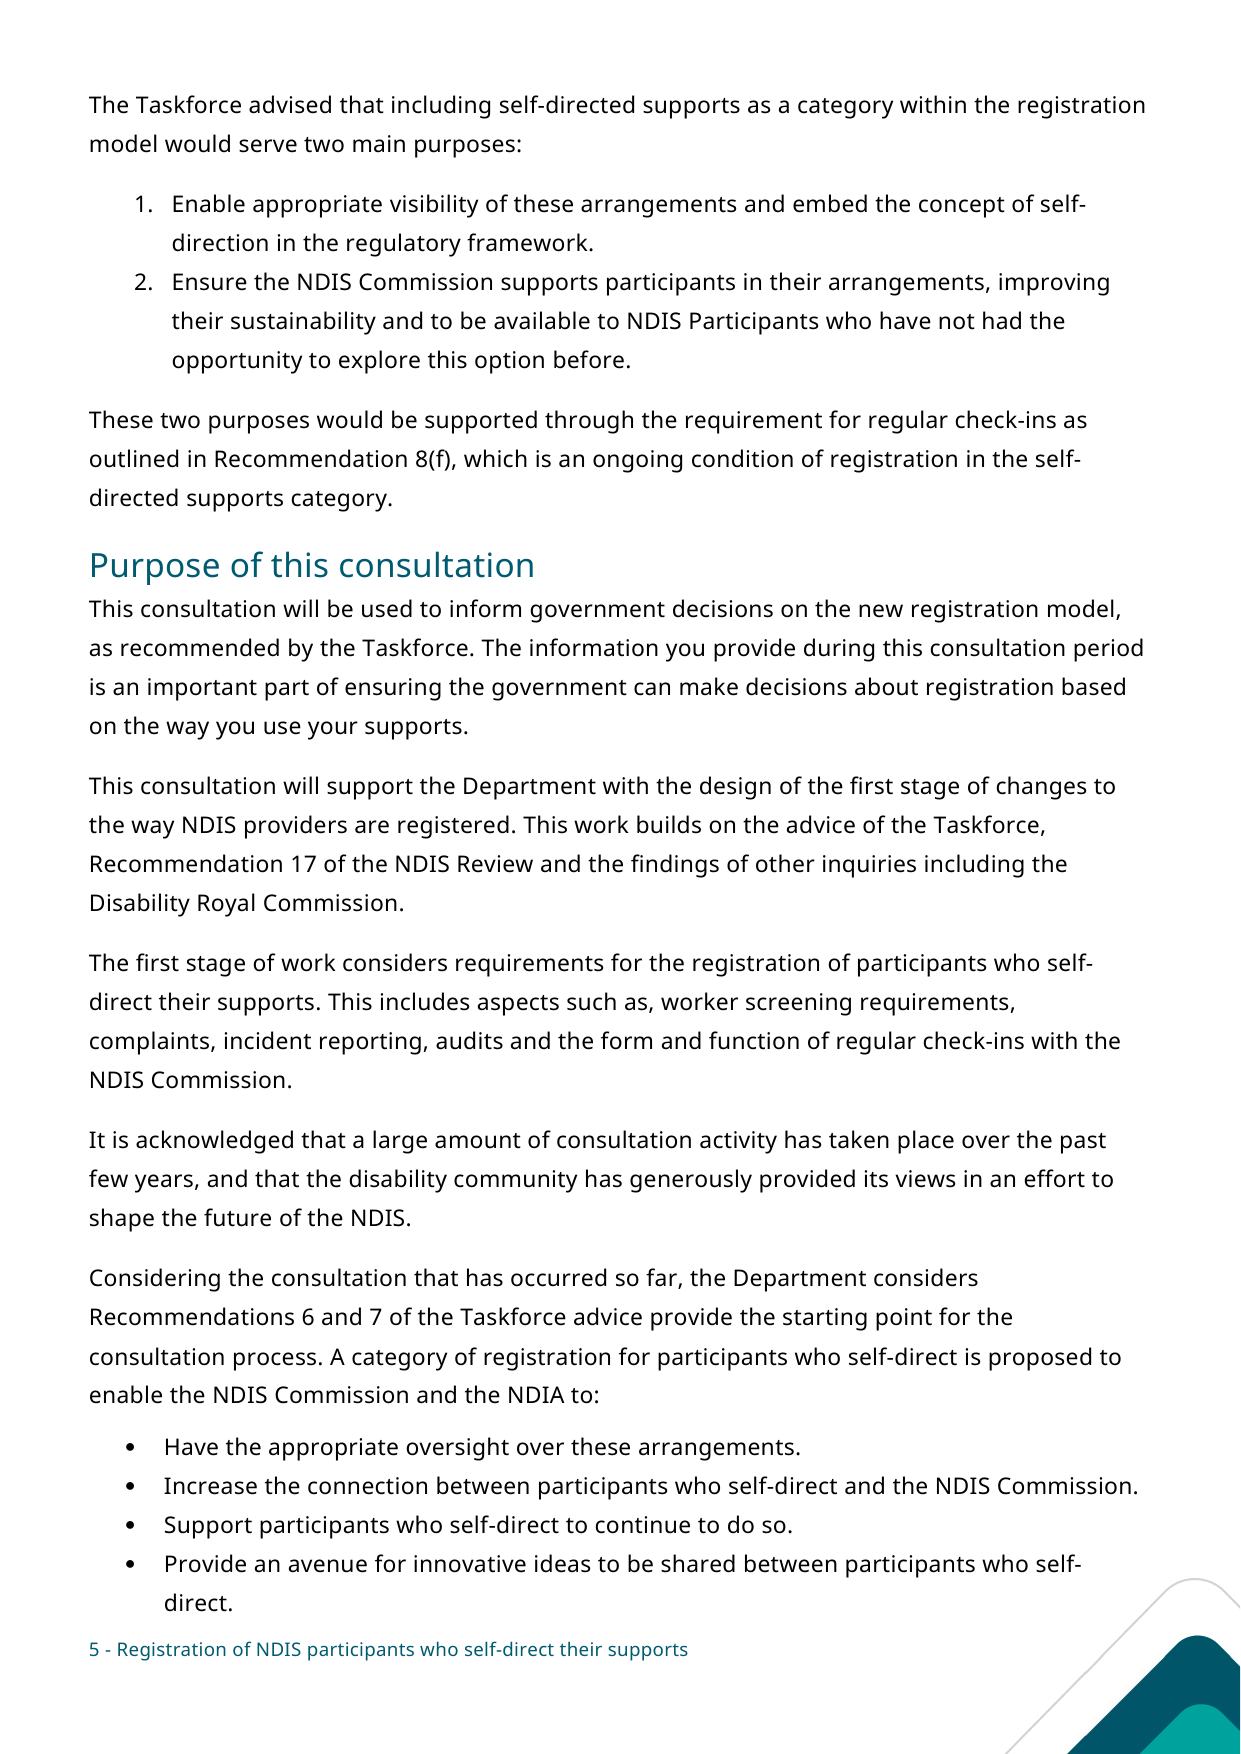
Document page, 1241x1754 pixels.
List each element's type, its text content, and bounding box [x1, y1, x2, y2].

list Have the appropriate oversight over these arrangements. [126, 1431, 1152, 1462]
text These two purposes would be supported through the requirement for regular check-ins as outlined in Recommendation 8(f), which is an ongoing condition of registration in the self-directed supports category. [89, 404, 1152, 513]
list Increase the connection between participants who self-direct and the NDIS Commission. [126, 1470, 1152, 1501]
text The first stage of work considers requirements for the registration of participants who self-direct their supports. This includes aspects such as, worker screening requirements, complaints, incident reporting, audits and the form and function of regular check-ins with the NDIS Commission. [89, 947, 1152, 1096]
picture [990, 1574, 1241, 1754]
subtitle Purpose of this consultation [89, 542, 1152, 587]
list Provide an avenue for innovative ideas to be shared between participants who self-direct. [126, 1548, 1152, 1618]
text This consultation will be used to inform government decisions on the new registration model, as recommended by the Taskforce. The information you provide during this consultation period is an important part of ensuring the government can make decisions about registration based on the way you use your supports. [89, 593, 1152, 741]
text Considering the consultation that has occurred so far, the Department considers Recommendations 6 and 7 of the Taskforce advice provide the starting point for the consultation process. A category of registration for participants who self-direct is proposed to enable the NDIS Commission and the NDIA to: [89, 1262, 1152, 1411]
text This consultation will support the Department with the design of the first stage of changes to the way NDIS providers are registered. This work builds on the advice of the Taskforce, Recommendation 17 of the NDIS Review and the findings of other inquiries including the Disability Royal Commission. [89, 770, 1152, 918]
text The Taskforce advised that including self-directed supports as a category within the registration model would serve two main purposes: [89, 89, 1152, 159]
list Ensure the NDIS Commission supports participants in their arrangements, improving their sustainability and to be available to NDIS Participants who have not had the opportunity to explore this option before. [134, 266, 1152, 375]
list Support participants who self-direct to continue to do so. [126, 1509, 1152, 1540]
list Enable appropriate visibility of these arrangements and embed the concept of self-direction in the regulatory framework. [134, 188, 1152, 258]
text It is acknowledged that a large amount of consultation activity has taken place over the past few years, and that the disability community has generously provided its views in an effort to shape the future of the NDIS. [89, 1124, 1152, 1234]
picture [1141, 1705, 1241, 1754]
